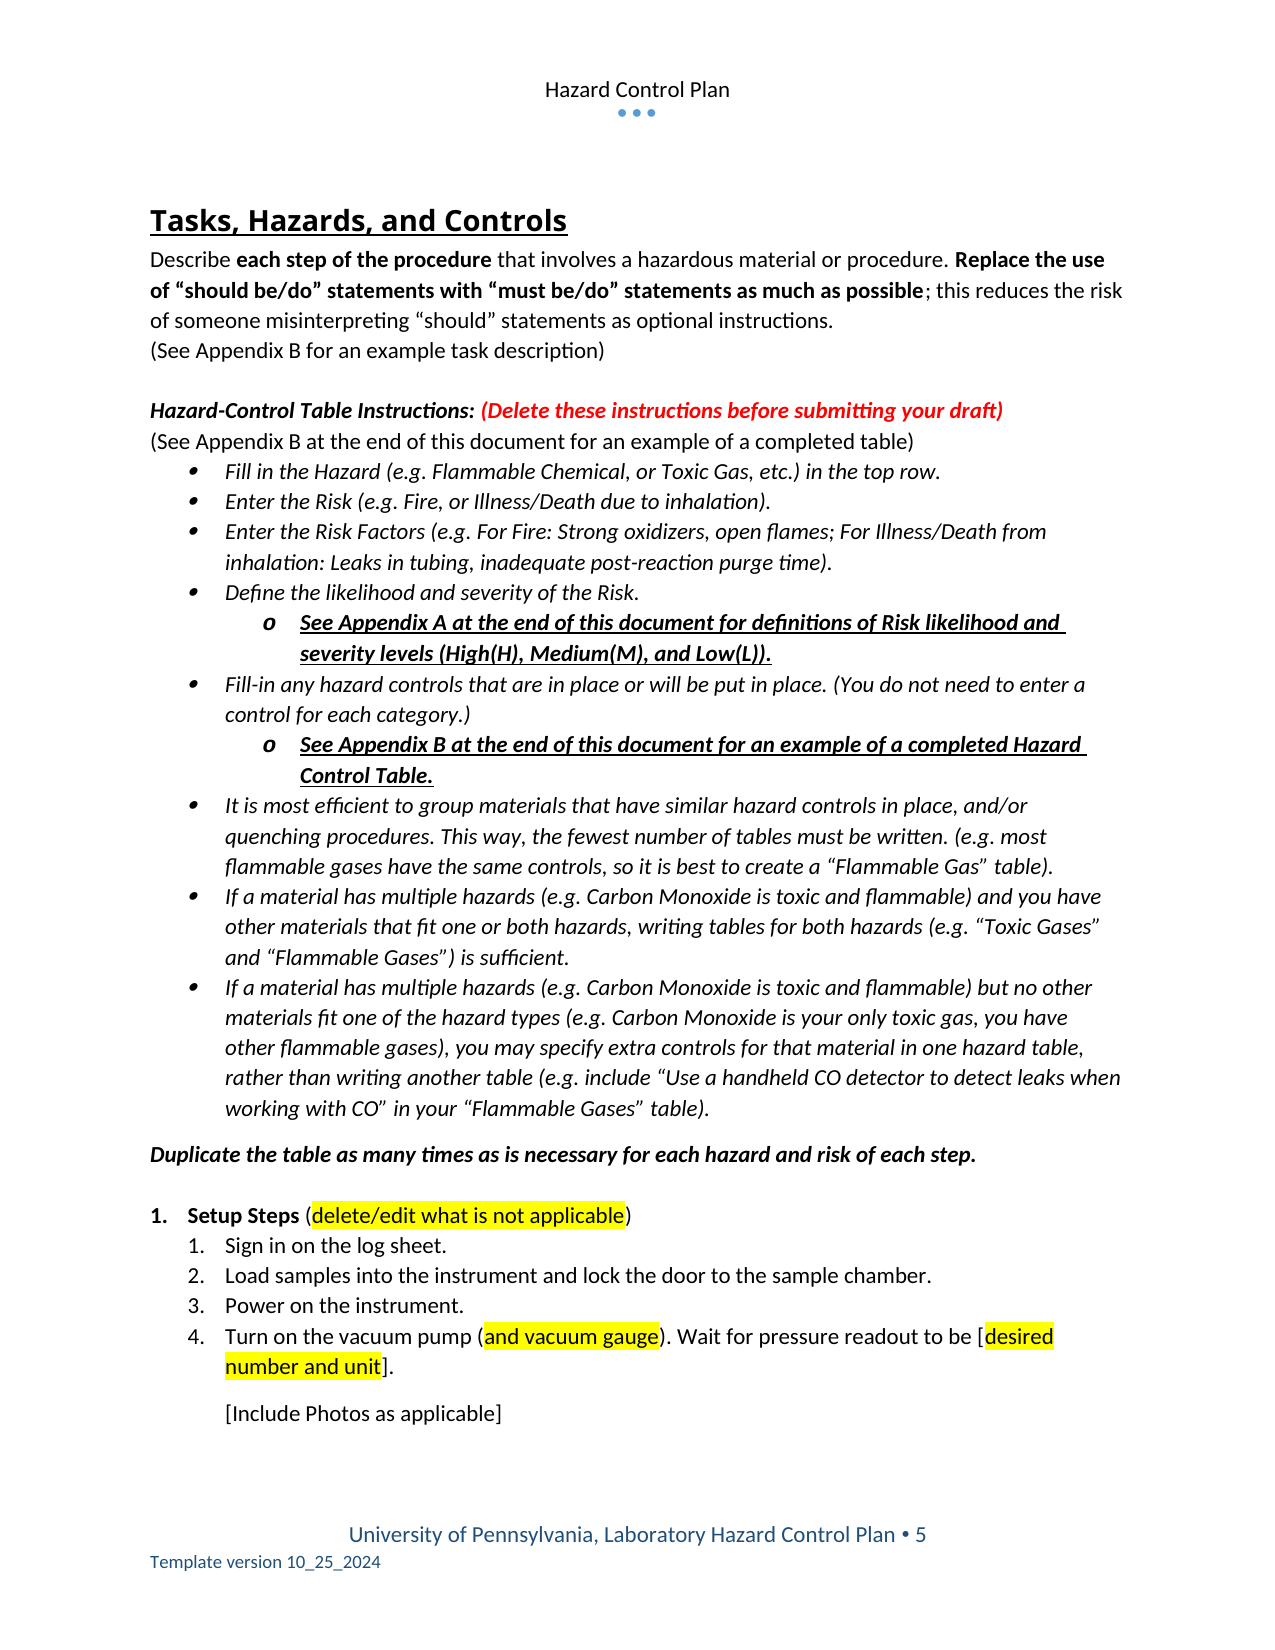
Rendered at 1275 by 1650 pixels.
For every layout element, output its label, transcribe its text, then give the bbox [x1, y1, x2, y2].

text (See Appendix B for an example task description) [150, 336, 1125, 364]
list Power on the instrument. [187, 1292, 1125, 1320]
list It is most efficient to group materials that have similar hazard controls in place, and/or quenching procedures. This way, the fewest number of tables must be written. (e.g. most flammable gases have the same controls, so it is best to create a “Flammable Gas” table). [187, 792, 1125, 880]
list Turn on the vacuum pump (and vacuum gauge). Wait for pressure readout to be [desired number and unit]. [187, 1322, 1125, 1380]
list Setup Steps (delete/edit what is not applicable) [150, 1201, 312, 1229]
list Load samples into the instrument and lock the door to the sample chamber. [187, 1261, 1125, 1289]
text [Include Photos as applicable] [225, 1399, 1125, 1427]
list Fill-in any hazard controls that are in place or will be put in place. (You do not need to enter a control for each category.) [187, 670, 1125, 728]
list If a material has multiple hazards (e.g. Carbon Monoxide is toxic and flammable) and you have other materials that fit one or both hazards, writing tables for both hazards (e.g. “Toxic Gases” and “Flammable Gases”) is sufficient. [187, 882, 1125, 971]
list See Appendix B at the end of this document for an example of a completed Hazard Control Table. [262, 730, 1125, 789]
list See Appendix A at the end of this document for definitions of Risk likelihood and severity levels (High(H), Medium(M), and Low(L)). [262, 608, 1125, 667]
list Enter the Risk Factors (e.g. For Fire: Strong oxidizers, open flames; For Illness/Death from inhalation: Leaks in tubing, inadequate post-reaction purge time). [187, 517, 1125, 576]
text Describe each step of the procedure that involves a hazardous material or procedure. Replace the use of “should be/do” statements with “must be/do” statements as much as possible; this reduces the risk of someone misinterpreting “should” statements as optional instructions. [150, 246, 1125, 334]
text (See Appendix B at the end of this document for an example of a completed table) [150, 427, 1125, 455]
text Hazard-Control Table Instructions: (Delete these instructions before submitting your draft) [150, 397, 1125, 425]
text Duplicate the table as many times as is necessary for each hazard and risk of each step. [150, 1141, 1125, 1169]
list Fill in the Hazard (e.g. Flammable Chemical, or Toxic Gas, etc.) in the top row. [187, 457, 1125, 485]
list Enter the Risk (e.g. Fire, or Illness/Death due to inhalation). [187, 487, 1125, 515]
list Setup Steps (delete/edit what is not applicable) [625, 1201, 1125, 1229]
list If a material has multiple hazards (e.g. Carbon Monoxide is toxic and flammable) but no other materials fit one of the hazard types (e.g. Carbon Monoxide is your only toxic gas, you have other flammable gases), you may specify extra controls for that material in one hazard table, rather than writing another table (e.g. include “Use a handheld CO detector to detect leaks when working with CO” in your “Flammable Gases” table). [187, 973, 1125, 1122]
subtitle Tasks, Hazards, and Controls [150, 200, 1125, 240]
list Define the likelihood and severity of the Risk. [187, 578, 1125, 606]
list Sign in on the log sheet. [187, 1231, 1125, 1259]
